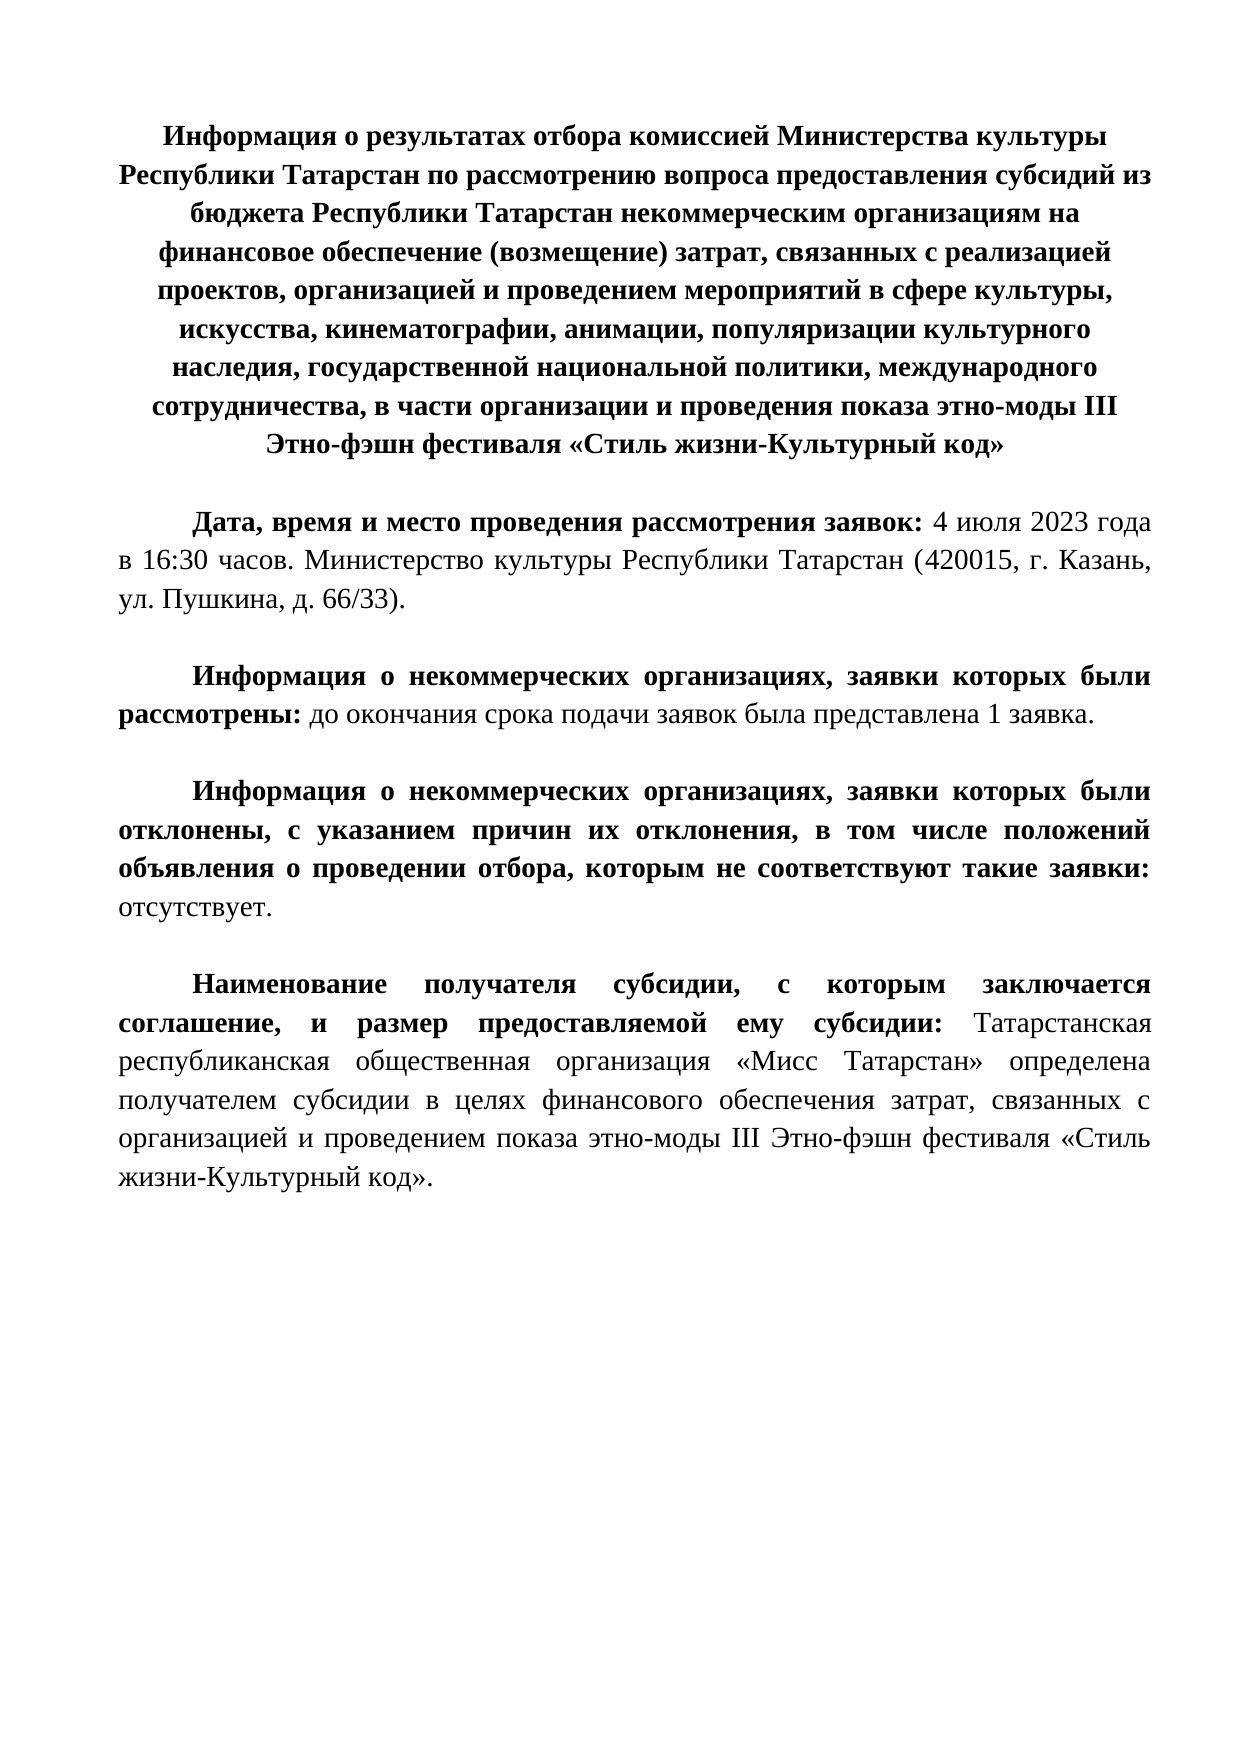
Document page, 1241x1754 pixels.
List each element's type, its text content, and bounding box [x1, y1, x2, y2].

text Информация о результатах отбора комиссией Министерства культуры Республики Татарстан по рассмотрению вопроса предоставления субсидий из бюджета Республики Татарстан некоммерческим организациям на финансовое обеспечение (возмещение) затрат, связанных с реализацией проектов, организацией и проведением мероприятий в сфере культуры, искусства, кинематографии, анимации, популяризации культурного наследия, государственной национальной политики, международного сотрудничества, в части организации и проведения показа этно-моды III Этно-фэшн фестиваля «Стиль жизни-Культурный код» [118, 118, 1152, 460]
text Наименование получателя субсидии, с которым заключается соглашение, и размер предоставляемой ему субсидии: Татарстанская республиканская общественная организация «Мисс Татарстан» определена получателем субсидии в целях финансового обеспечения затрат, связанных с организацией и проведением показа этно-моды III Этно-фэшн фестиваля «Стиль жизни-Культурный код». [118, 966, 1152, 1192]
text Информация о некоммерческих организациях, заявки которых были отклонены, с указанием причин их отклонения, в том числе положений объявления о проведении отбора, которым не соответствуют такие заявки: отсутствует. [118, 773, 1152, 923]
text Информация о некоммерческих организациях, заявки которых были рассмотрены: до окончания срока подачи заявок была представлена 1 заявка. [118, 658, 1152, 730]
text Дата, время и место проведения рассмотрения заявок: 4 июля 2023 года в 16:30 часов. Министерство культуры Республики Татарстан (420015, г. Казань, ул. Пушкина, д. 66/33). [118, 504, 1152, 614]
